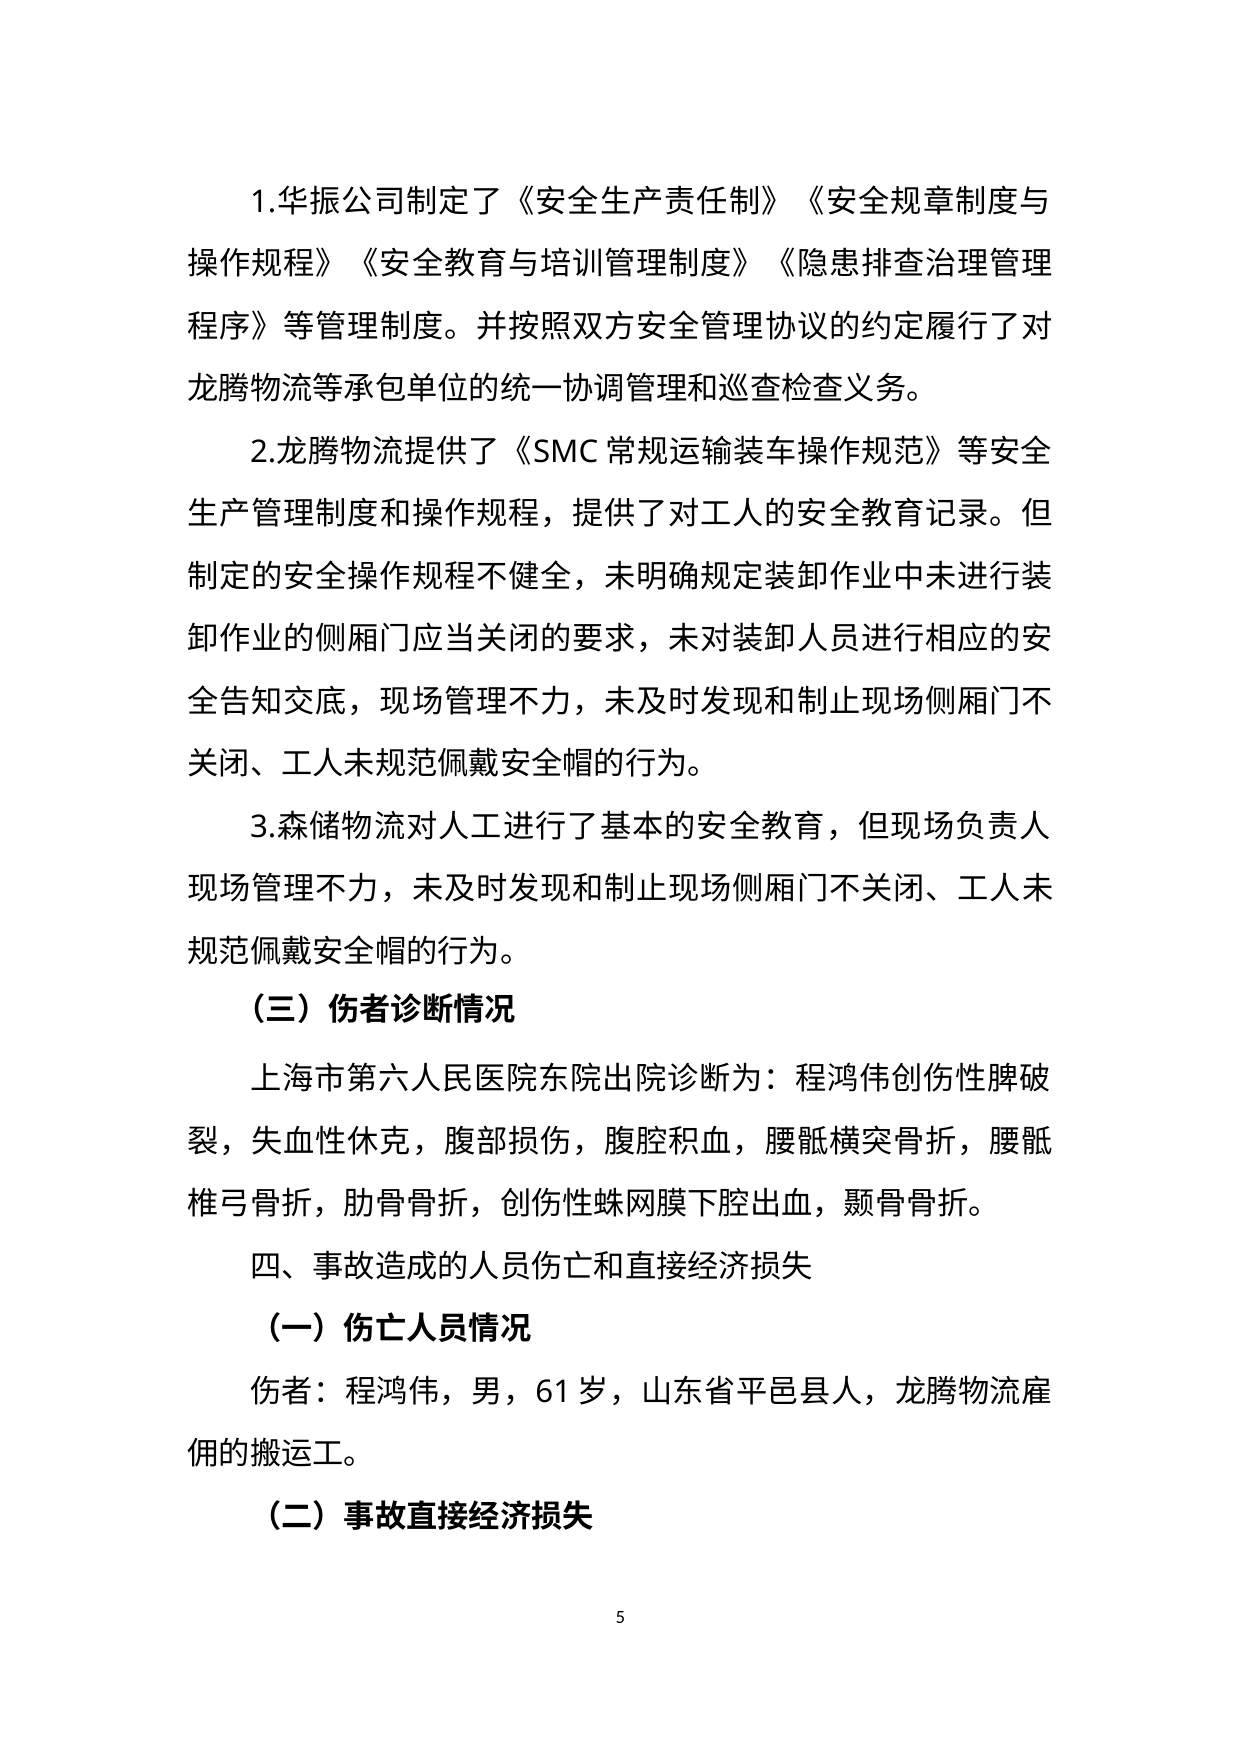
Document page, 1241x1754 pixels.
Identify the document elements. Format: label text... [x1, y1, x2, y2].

text 2.龙腾物流提供了《SMC常规运输装车操作规范》等安全生产管理制度和操作规程，提供了对工人的安全教育记录。但制定的安全操作规程不健全，未明确规定装卸作业中未进行装卸作业的侧厢门应当关闭的要求，未对装卸人员进行相应的安全告知交底，现场管理不力，未及时发现和制止现场侧厢门不关闭、工人未规范佩戴安全帽的行为。 [187, 412, 1053, 787]
text 3.森储物流对人工进行了基本的安全教育，但现场负责人现场管理不力，未及时发现和制止现场侧厢门不关闭、工人未规范佩戴安全帽的行为。 [187, 787, 1053, 974]
text （一）伤亡人员情况 [187, 1289, 1053, 1352]
text 上海市第六人民医院东院出院诊断为：程鸿伟创伤性脾破裂，失血性休克，腹部损伤，腹腔积血，腰骶横突骨折，腰骶椎弓骨折，肋骨骨折，创伤性蛛网膜下腔出血，颞骨骨折。 [187, 1039, 1053, 1227]
text 伤者：程鸿伟，男，61岁，山东省平邑县人，龙腾物流雇佣的搬运工。 [187, 1352, 1053, 1477]
text （二）事故直接经济损失 [187, 1477, 1053, 1539]
text （三）伤者诊断情况 [187, 974, 1053, 1039]
text 四、事故造成的人员伤亡和直接经济损失 [187, 1227, 1053, 1289]
text 1.华振公司制定了《安全生产责任制》《安全规章制度与操作规程》《安全教育与培训管理制度》《隐患排查治理管理程序》等管理制度。并按照双方安全管理协议的约定履行了对龙腾物流等承包单位的统一协调管理和巡查检查义务。 [187, 162, 1053, 412]
